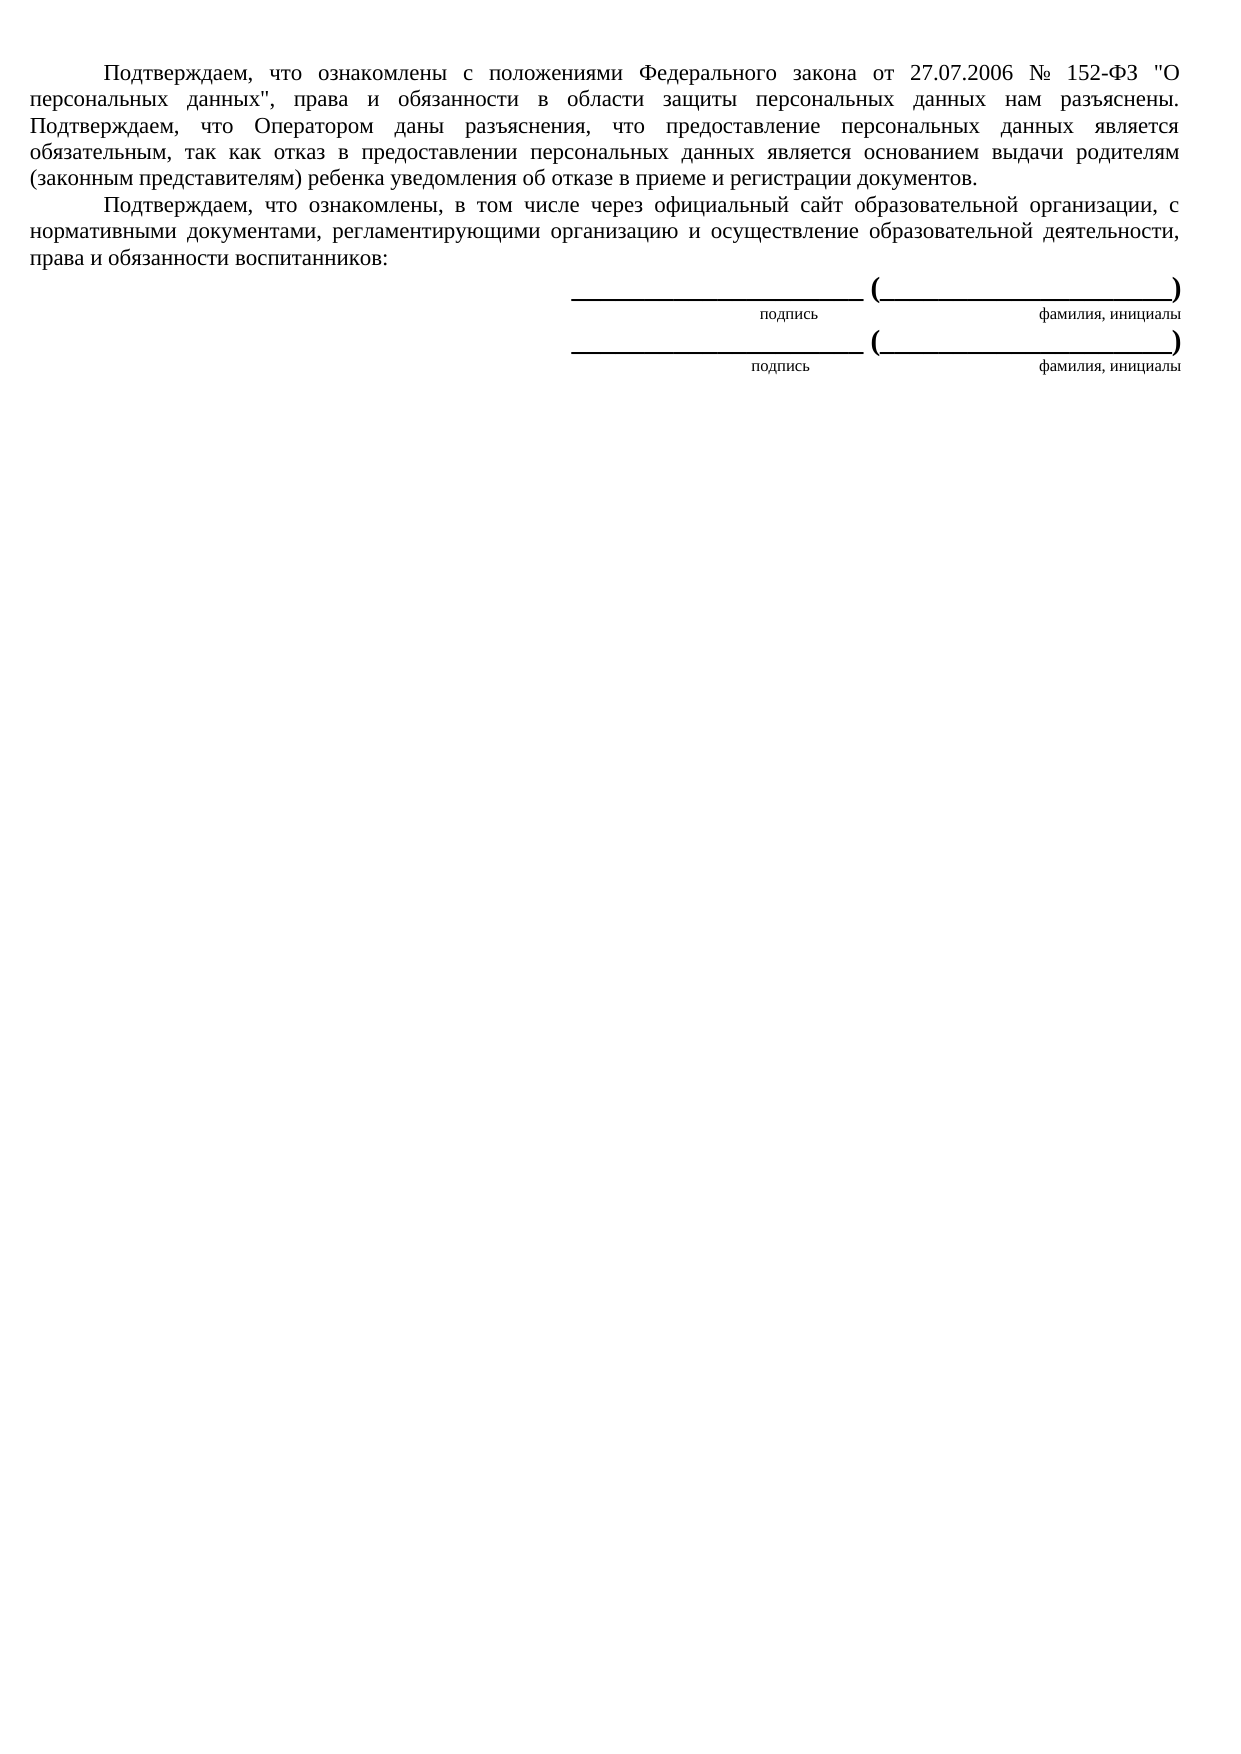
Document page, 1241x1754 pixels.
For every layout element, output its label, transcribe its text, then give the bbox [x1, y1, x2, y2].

text ____________________ (____________________) [29, 323, 1181, 356]
text Подтверждаем, что ознакомлены, в том числе через официальный сайт образовательной организации, с нормативными документами, регламентирующими организацию и осуществление образовательной деятельности, права и обязанности воспитанников: [29, 191, 1181, 270]
text подпись фамилия, инициалы [29, 356, 1181, 375]
text ____________________ (____________________) [29, 270, 1181, 303]
text подпись фамилия, инициалы [29, 303, 1181, 323]
text Подтверждаем, что ознакомлены с положениями Федерального закона от 27.07.2006 № 152-ФЗ "О персональных данных", права и обязанности в области защиты персональных данных нам разъяснены. Подтверждаем, что Оператором даны разъяснения, что предоставление персональных данных является обязательным, так как отказ в предоставлении персональных данных является основанием выдачи родителям (законным представителям) ребенка уведомления об отказе в приеме и регистрации документов. [29, 59, 1181, 191]
